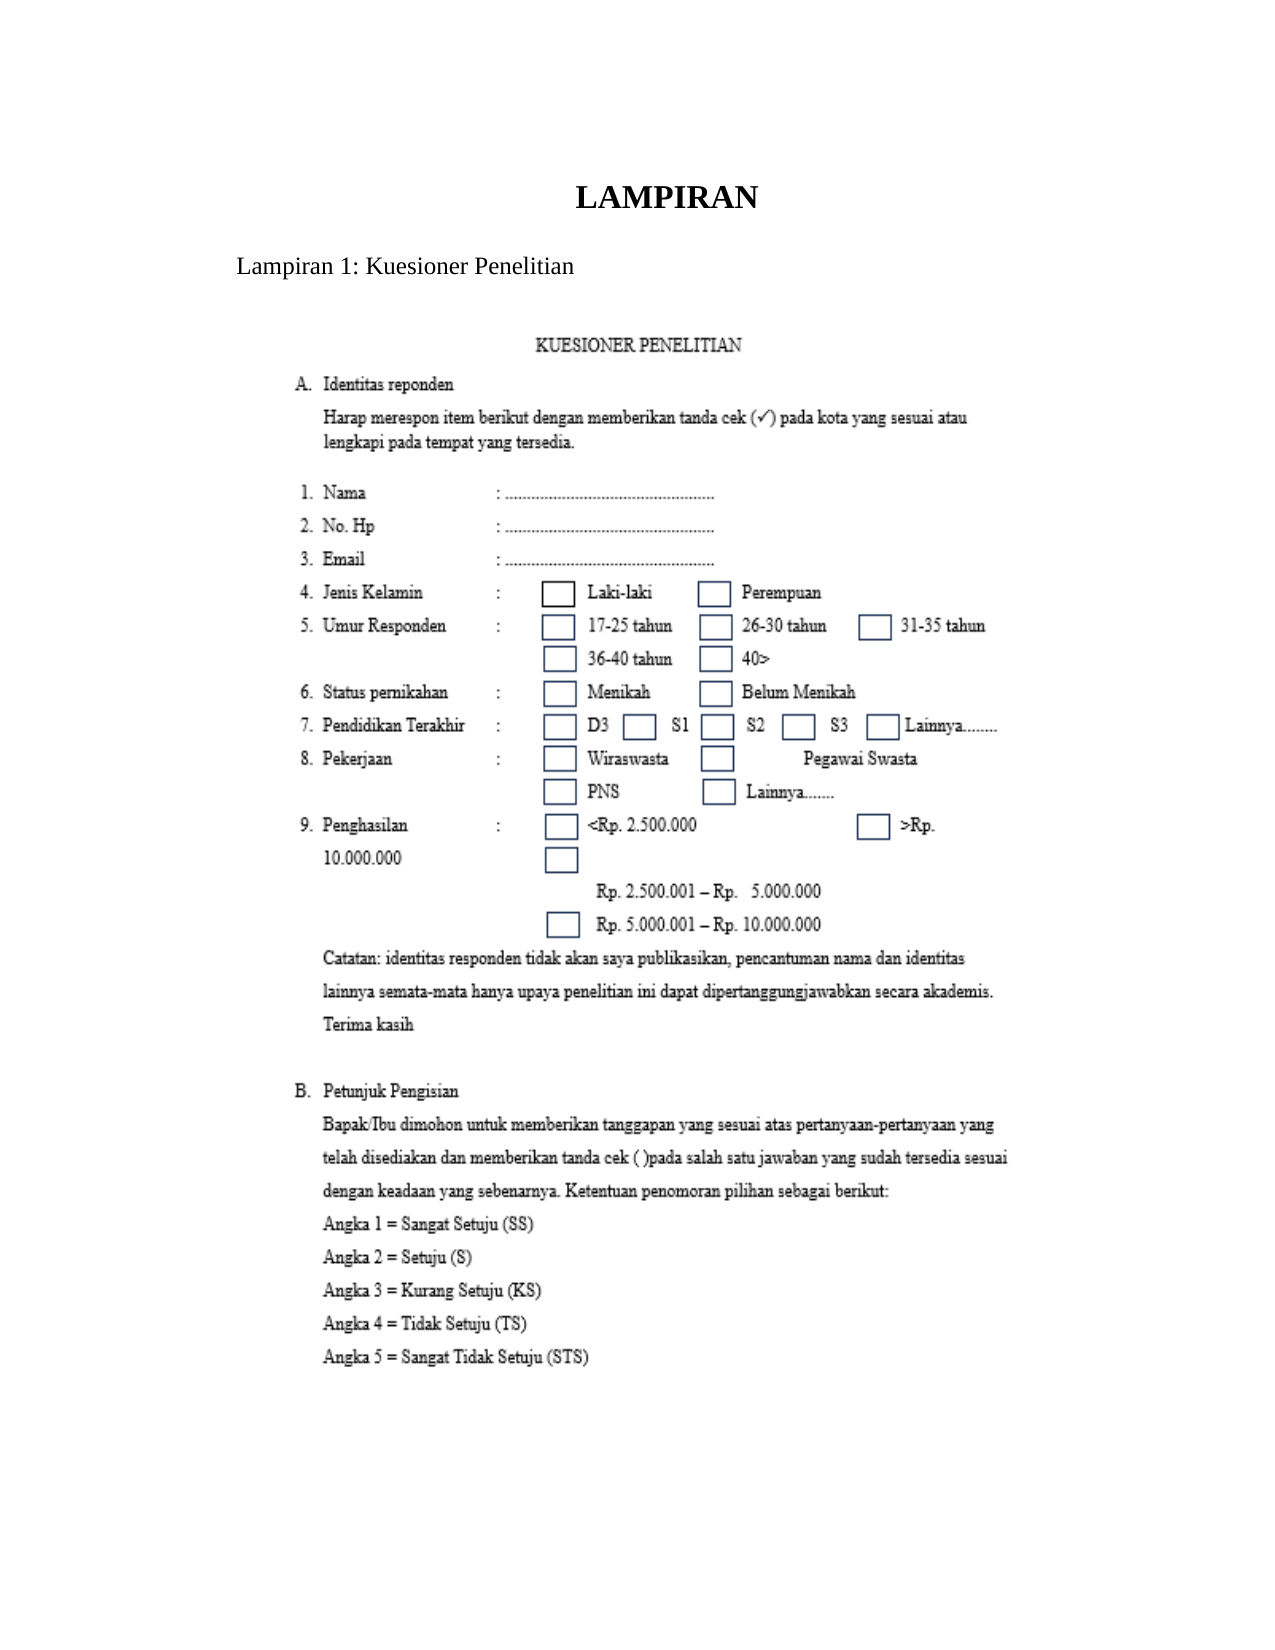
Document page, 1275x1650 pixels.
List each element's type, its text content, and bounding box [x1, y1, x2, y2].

subtitle LAMPIRAN [236, 177, 1098, 216]
picture [270, 299, 1064, 1402]
text Lampiran 1: Kuesioner Penelitian [236, 251, 1098, 280]
